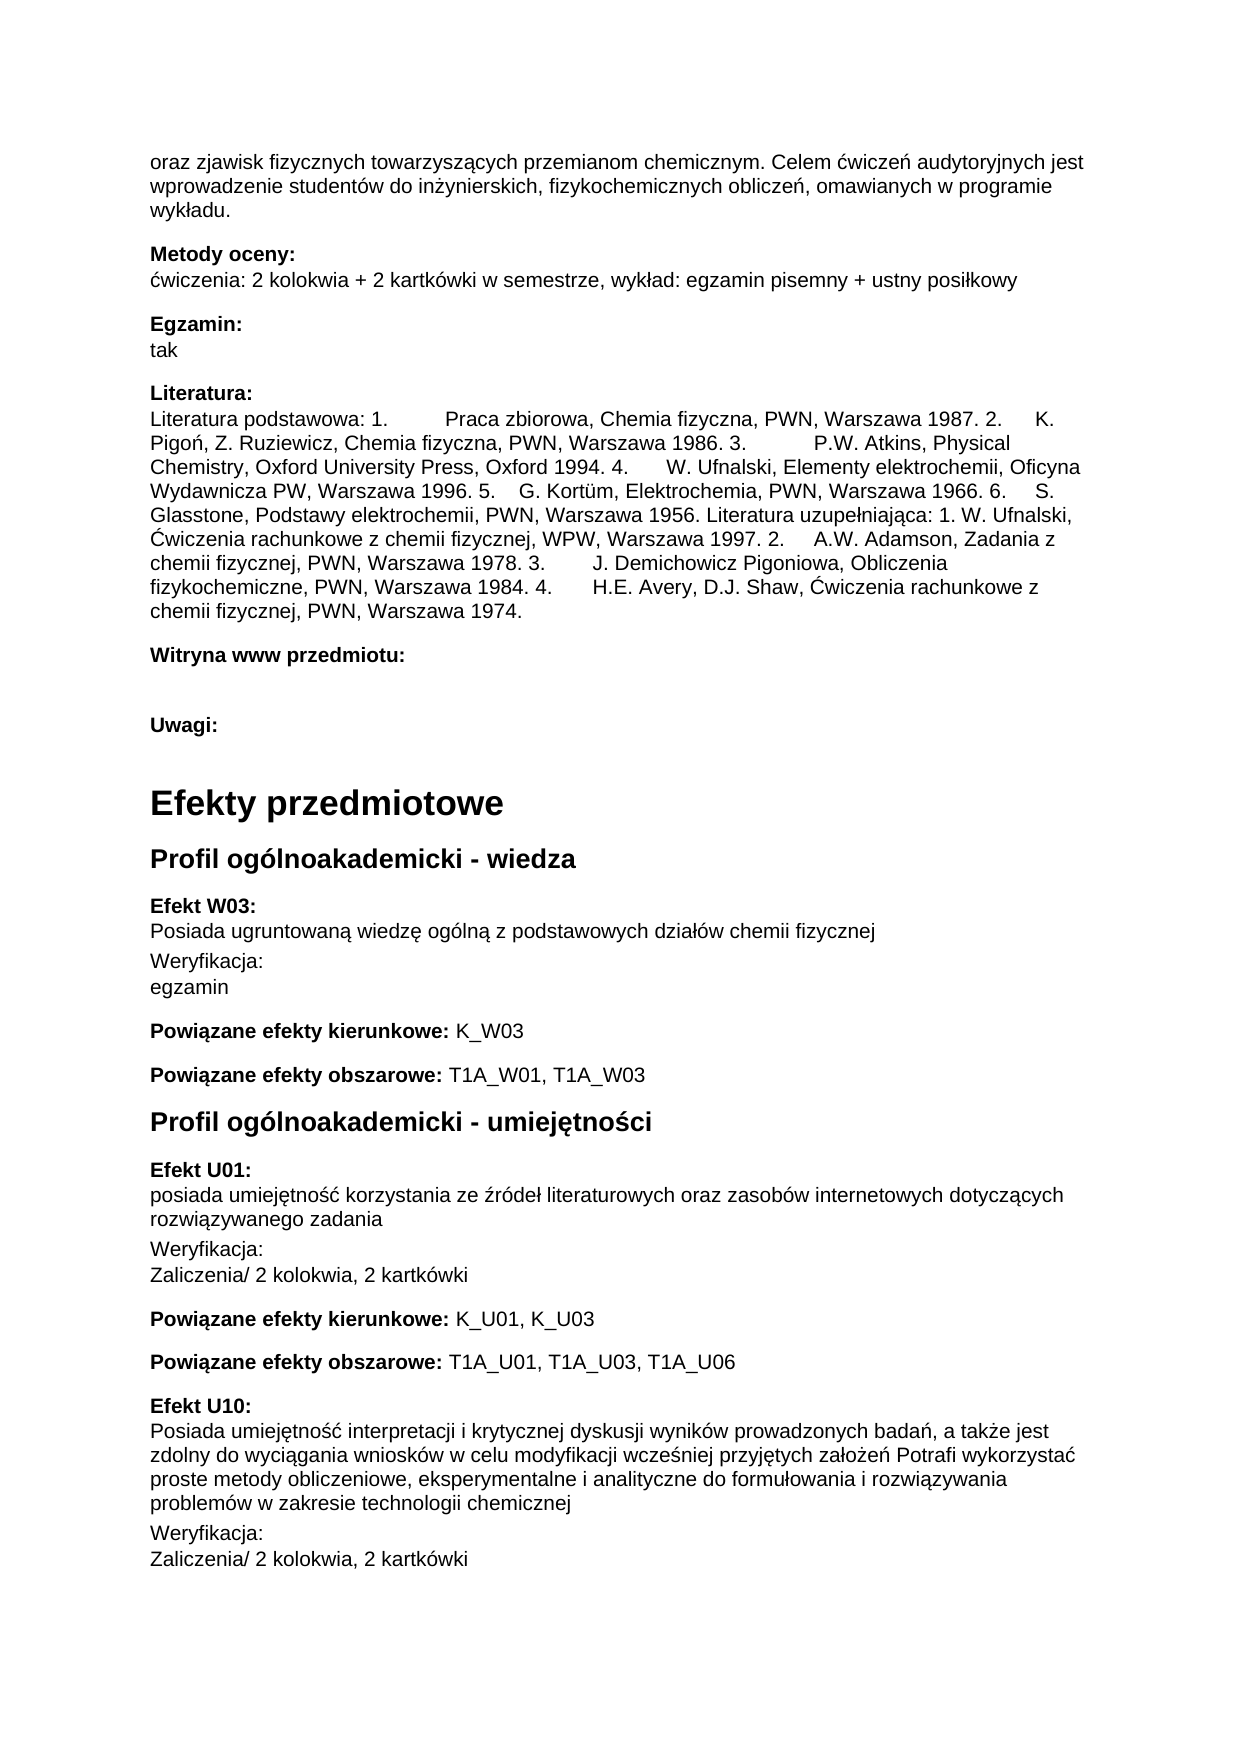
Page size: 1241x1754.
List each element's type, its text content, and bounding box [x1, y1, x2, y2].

subtitle Profil ogólnoakademicki - umiejętności [150, 1106, 1090, 1138]
text egzamin [150, 975, 1090, 999]
text Powiązane efekty obszarowe: T1A_U01, T1A_U03, T1A_U06 [150, 1350, 1090, 1374]
text Powiązane efekty kierunkowe: K_W03 [150, 1019, 1090, 1043]
text posiada umiejętność korzystania ze źródeł literaturowych oraz zasobów internetowych dotyczących rozwiązywanego zadania [150, 1182, 1090, 1230]
text Powiązane efekty obszarowe: T1A_W01, T1A_W03 [150, 1063, 1090, 1087]
subtitle Efekty przedmiotowe [150, 782, 1090, 823]
text Witryna www przedmiotu: [150, 643, 1090, 667]
text Egzamin: [150, 311, 1090, 335]
text Powiązane efekty kierunkowe: K_U01, K_U03 [150, 1306, 1090, 1330]
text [150, 150, 1090, 222]
text Literatura podstawowa: 1. Praca zbiorowa, Chemia fizyczna, PWN, Warszawa 1987. 2. K. Pigoń, Z. Ruziewicz, Chemia fizyczna, PWN, Warszawa 1986. 3. P.W. Atkins, Physical Chemistry, Oxford University Press, Oxford 1994. 4. W. Ufnalski, Elementy elektrochemii, Oficyna Wydawnicza PW, Warszawa 1996. 5. G. Kortüm, Elektrochemia, PWN, Warszawa 1966. 6. S. Glasstone, Podstawy elektrochemii, PWN, Warszawa 1956. Literatura uzupełniająca: 1. W. Ufnalski, Ćwiczenia rachunkowe z chemii fizycznej, WPW, Warszawa 1997. 2. A.W. Adamson, Zadania z chemii fizycznej, PWN, Warszawa 1978. 3. J. Demichowicz Pigoniowa, Obliczenia fizykochemiczne, PWN, Warszawa 1984. 4. H.E. Avery, D.J. Shaw, Ćwiczenia rachunkowe z chemii fizycznej, PWN, Warszawa 1974. [150, 407, 1090, 623]
text Weryfikacja: [150, 1521, 1090, 1545]
text Posiada ugruntowaną wiedzę ogólną z podstawowych działów chemii fizycznej [150, 919, 1090, 943]
text Efekt U01: [150, 1157, 1090, 1181]
text Efekt U10: [150, 1394, 1090, 1418]
text tak [150, 337, 1090, 361]
text Weryfikacja: [150, 1237, 1090, 1261]
text Uwagi: [150, 712, 1090, 736]
subtitle Profil ogólnoakademicki - wiedza [150, 843, 1090, 874]
text ćwiczenia: 2 kolokwia + 2 kartkówki w semestrze, wykład: egzamin pisemny + ustny posiłkowy [150, 268, 1090, 292]
text Zaliczenia/ 2 kolokwia, 2 kartkówki [150, 1547, 1090, 1571]
text Posiada umiejętność interpretacji i krytycznej dyskusji wyników prowadzonych badań, a także jest zdolny do wyciągania wniosków w celu modyfikacji wcześniej przyjętych założeń Potrafi wykorzystać proste metody obliczeniowe, eksperymentalne i analityczne do formułowania i rozwiązywania problemów w zakresie technologii chemicznej [150, 1419, 1090, 1515]
text Metody oceny: [150, 242, 1090, 266]
text Zaliczenia/ 2 kolokwia, 2 kartkówki [150, 1263, 1090, 1287]
text Weryfikacja: [150, 949, 1090, 973]
text Efekt W03: [150, 894, 1090, 918]
text Literatura: [150, 381, 1090, 405]
